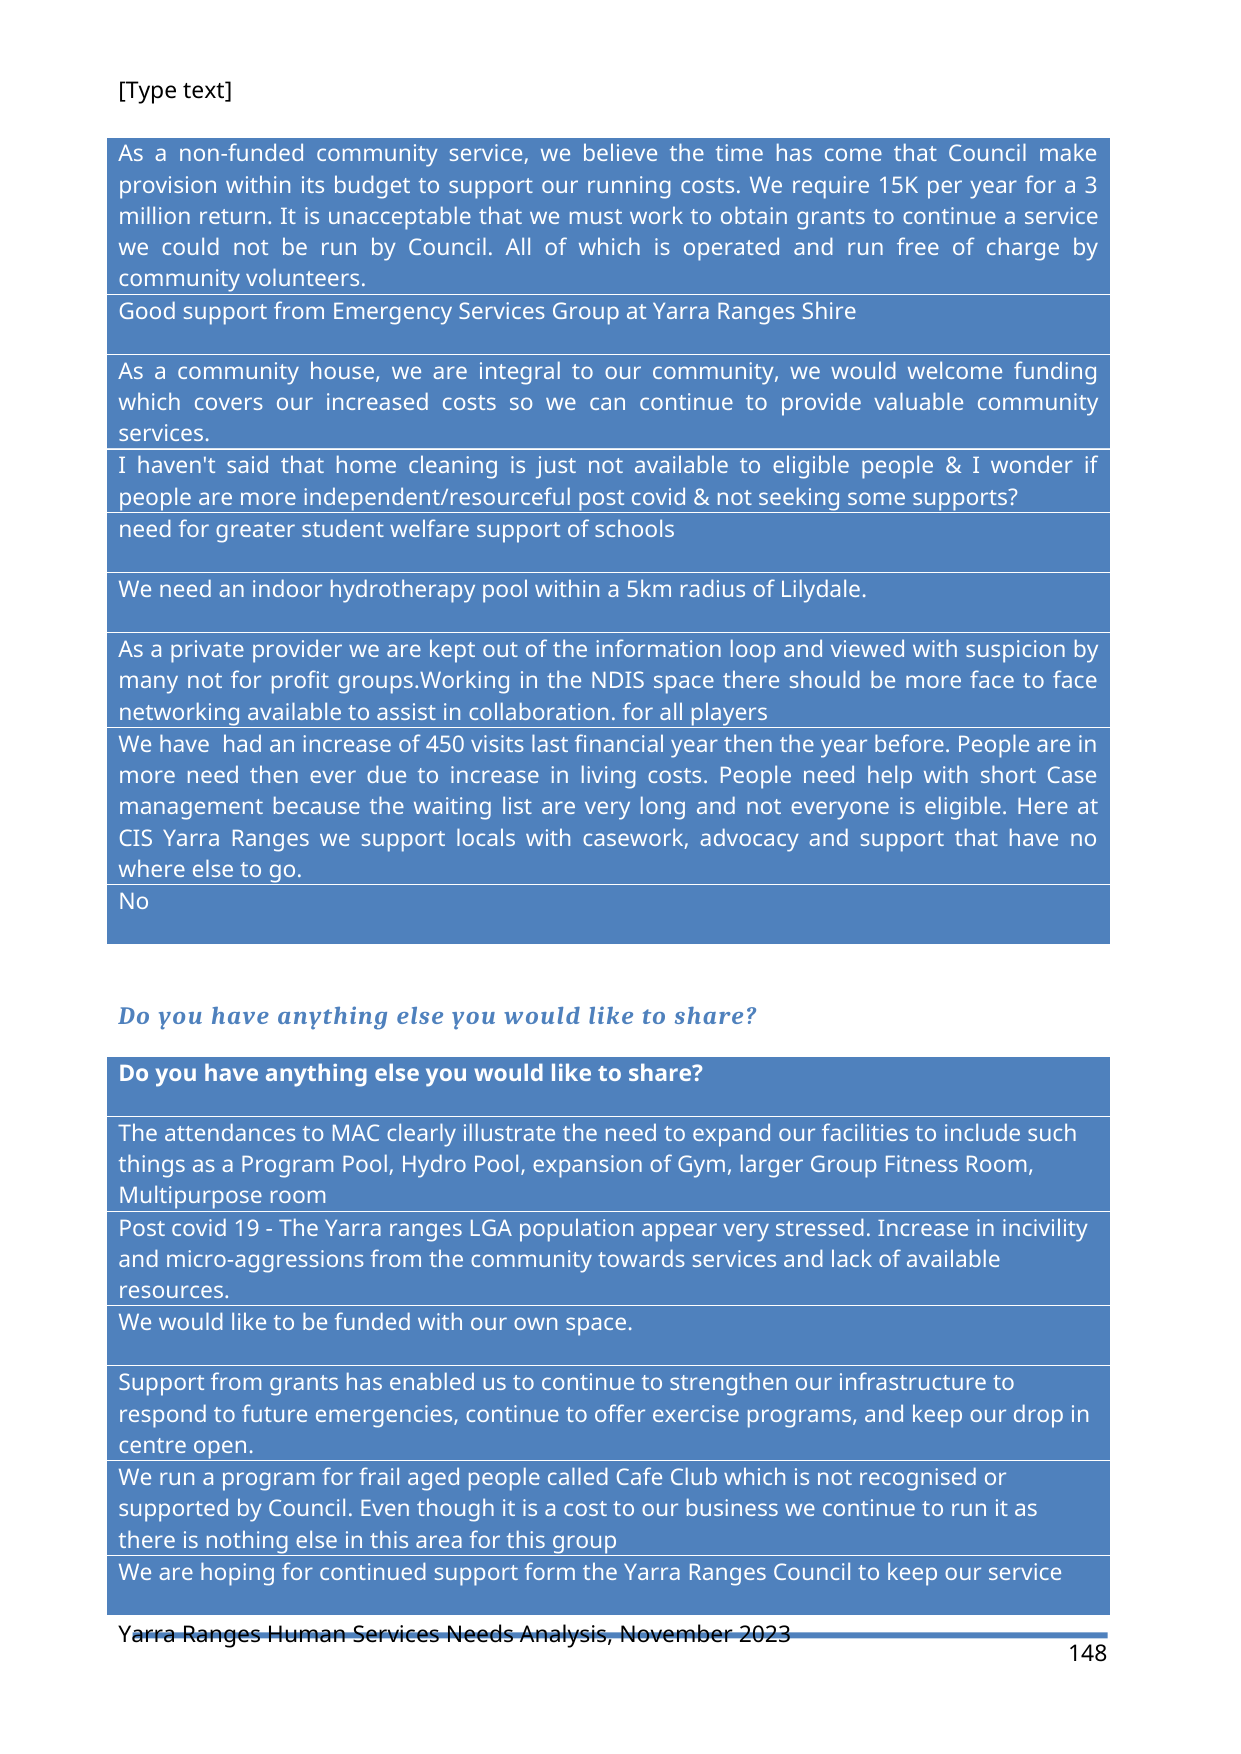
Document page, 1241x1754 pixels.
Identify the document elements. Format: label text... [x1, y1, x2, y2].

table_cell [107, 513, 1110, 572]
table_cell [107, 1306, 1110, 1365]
subtitle Do you have anything else you would like to share? [118, 1002, 1122, 1031]
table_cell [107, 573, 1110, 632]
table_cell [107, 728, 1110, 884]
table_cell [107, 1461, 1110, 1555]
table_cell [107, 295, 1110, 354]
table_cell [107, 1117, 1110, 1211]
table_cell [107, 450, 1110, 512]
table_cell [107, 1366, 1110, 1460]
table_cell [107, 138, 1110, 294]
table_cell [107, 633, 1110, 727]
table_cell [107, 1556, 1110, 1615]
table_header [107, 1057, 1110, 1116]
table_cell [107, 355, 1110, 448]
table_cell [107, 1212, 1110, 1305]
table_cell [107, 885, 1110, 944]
